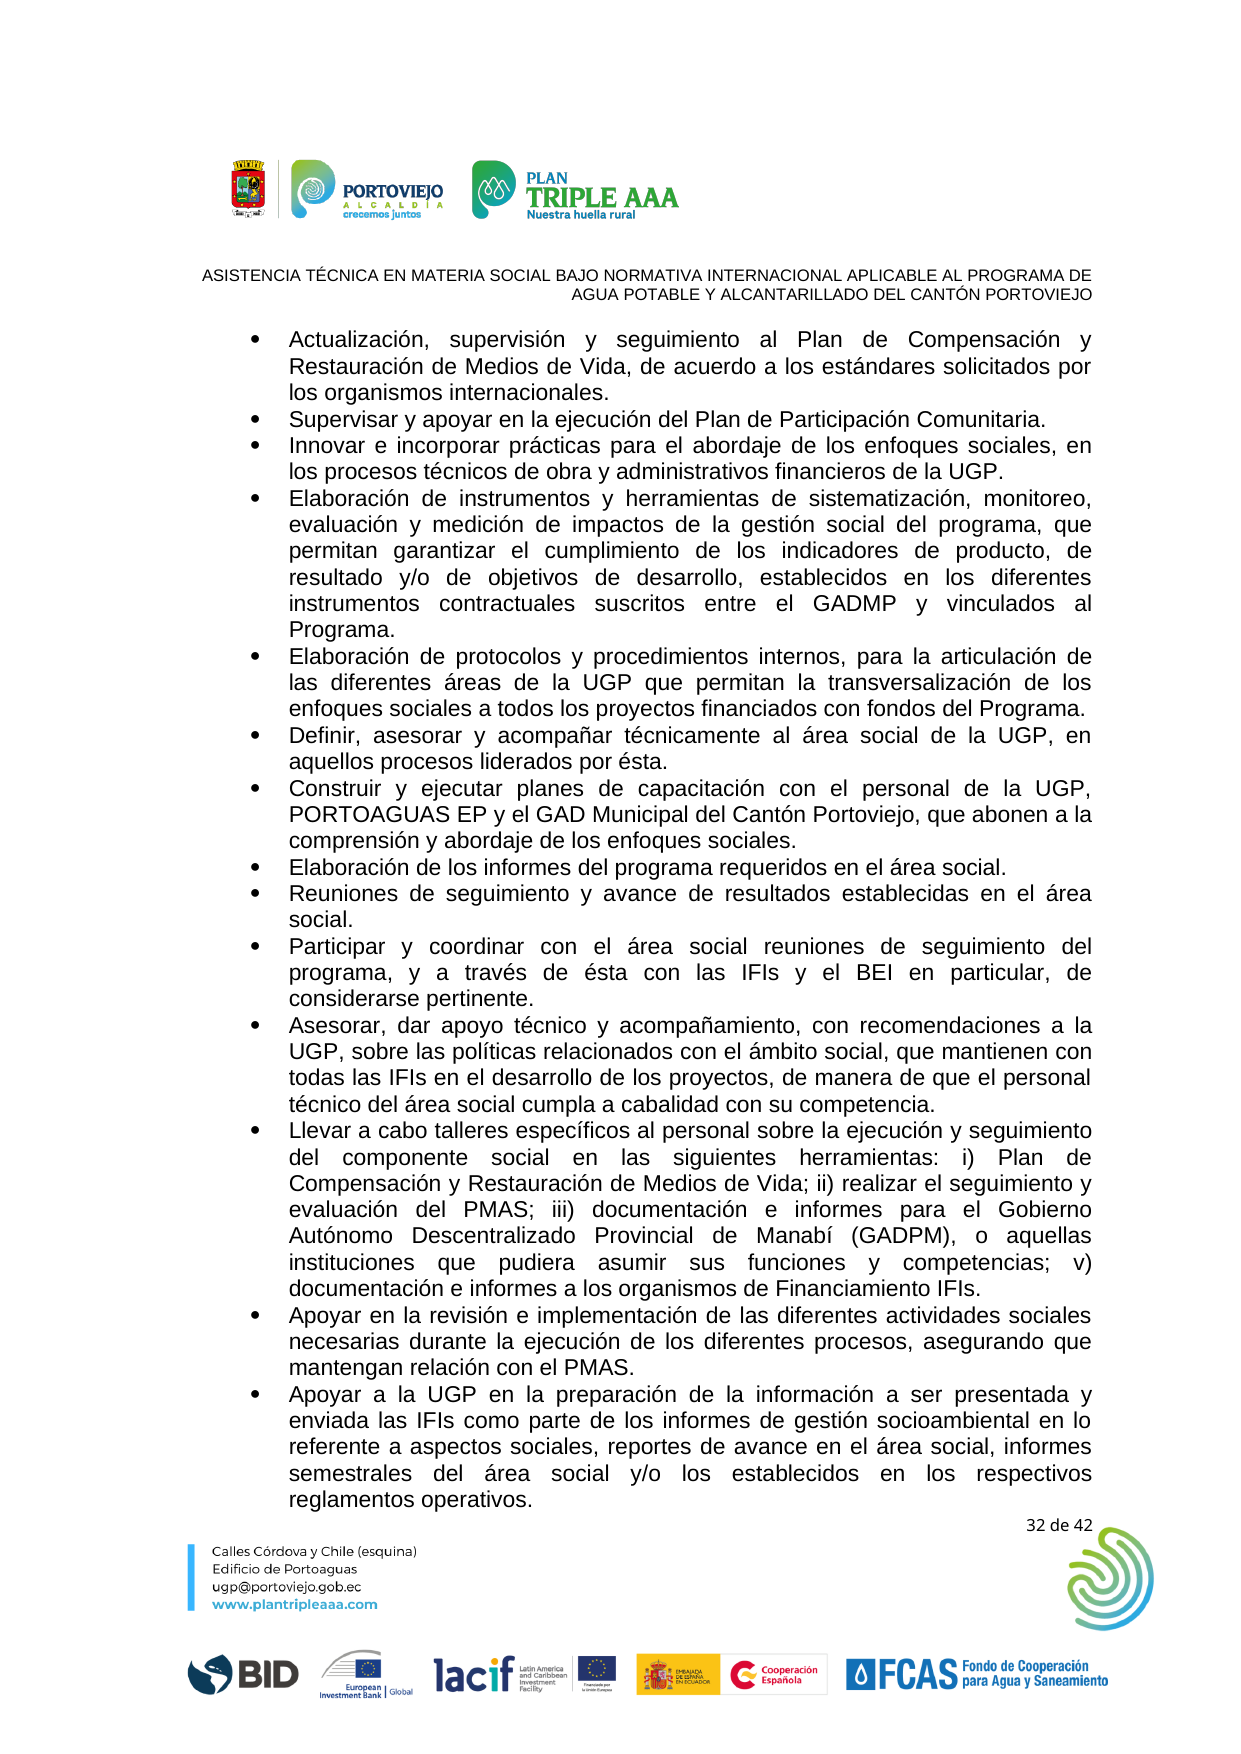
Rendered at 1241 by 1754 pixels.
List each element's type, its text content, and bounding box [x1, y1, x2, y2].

list Supervisar y apoyar en la ejecución del Plan de Participación Comunitaria. [251, 406, 1093, 432]
list Actualización, supervisión y seguimiento al Plan de Compensación y Restauración de Medios de Vida, de acuerdo a los estándares solicitados por los organismos internacionales. [251, 326, 1093, 406]
list Elaboración de protocolos y procedimientos internos, para la articulación de las diferentes áreas de la UGP que permitan la transversalización de los enfoques sociales a todos los proyectos financiados con fondos del Programa. [251, 643, 1093, 722]
list Definir, asesorar y acompañar técnicamente al área social de la UGP, en aquellos procesos liderados por ésta. [251, 722, 1093, 774]
list Innovar e incorporar prácticas para el abordaje de los enfoques sociales, en los procesos técnicos de obra y administrativos financieros de la UGP. [251, 432, 1093, 484]
picture [123, 1486, 1188, 1754]
list Apoyar en la revisión e implementación de las diferentes actividades sociales necesarias durante la ejecución de los diferentes procesos, asegurando que mantengan relación con el PMAS. [251, 1302, 1093, 1381]
list Elaboración de instrumentos y herramientas de sistematización, monitoreo, evaluación y medición de impactos de la gestión social del programa, que permitan garantizar el cumplimiento de los indicadores de producto, de resultado y/o de objetivos de desarrollo, establecidos en los diferentes instrumentos contractuales suscritos entre el GADMP y vinculados al Programa. [251, 484, 1093, 643]
list Construir y ejecutar planes de capacitación con el personal de la UGP, PORTOAGUAS EP y el GAD Municipal del Cantón Portoviejo, que abonen a la comprensión y abordaje de los enfoques sociales. [251, 774, 1093, 853]
list Elaboración de los informes del programa requeridos en el área social. [251, 853, 1093, 880]
list Asesorar, dar apoyo técnico y acompañamiento, con recomendaciones a la UGP, sobre las políticas relacionados con el ámbito social, que mantienen con todas las IFIs en el desarrollo de los proyectos, de manera de que el personal técnico del área social cumpla a cabalidad con su competencia. [251, 1012, 1093, 1117]
list Participar y coordinar con el área social reuniones de seguimiento del programa, y a través de ésta con las IFIs y el BEI en particular, de considerarse pertinente. [251, 933, 1093, 1012]
picture [4, 31, 698, 323]
list Reuniones de seguimiento y avance de resultados establecidas en el área social. [251, 880, 1093, 933]
list Llevar a cabo talleres específicos al personal sobre la ejecución y seguimiento del componente social en las siguientes herramientas: i) Plan de Compensación y Restauración de Medios de Vida; ii) realizar el seguimiento y evaluación del PMAS; iii) documentación e informes para el Gobierno Autónomo Descentralizado Provincial de Manabí (GADPM), o aquellas instituciones que pudiera asumir sus funciones y competencias; v) documentación e informes a los organismos de Financiamiento IFIs. [251, 1117, 1093, 1302]
list Apoyar a la UGP en la preparación de la información a ser presentada y enviada las IFIs como parte de los informes de gestión socioambiental en lo referente a aspectos sociales, reportes de avance en el área social, informes semestrales del área social y/o los establecidos en los respectivos reglamentos operativos. [251, 1381, 1093, 1512]
